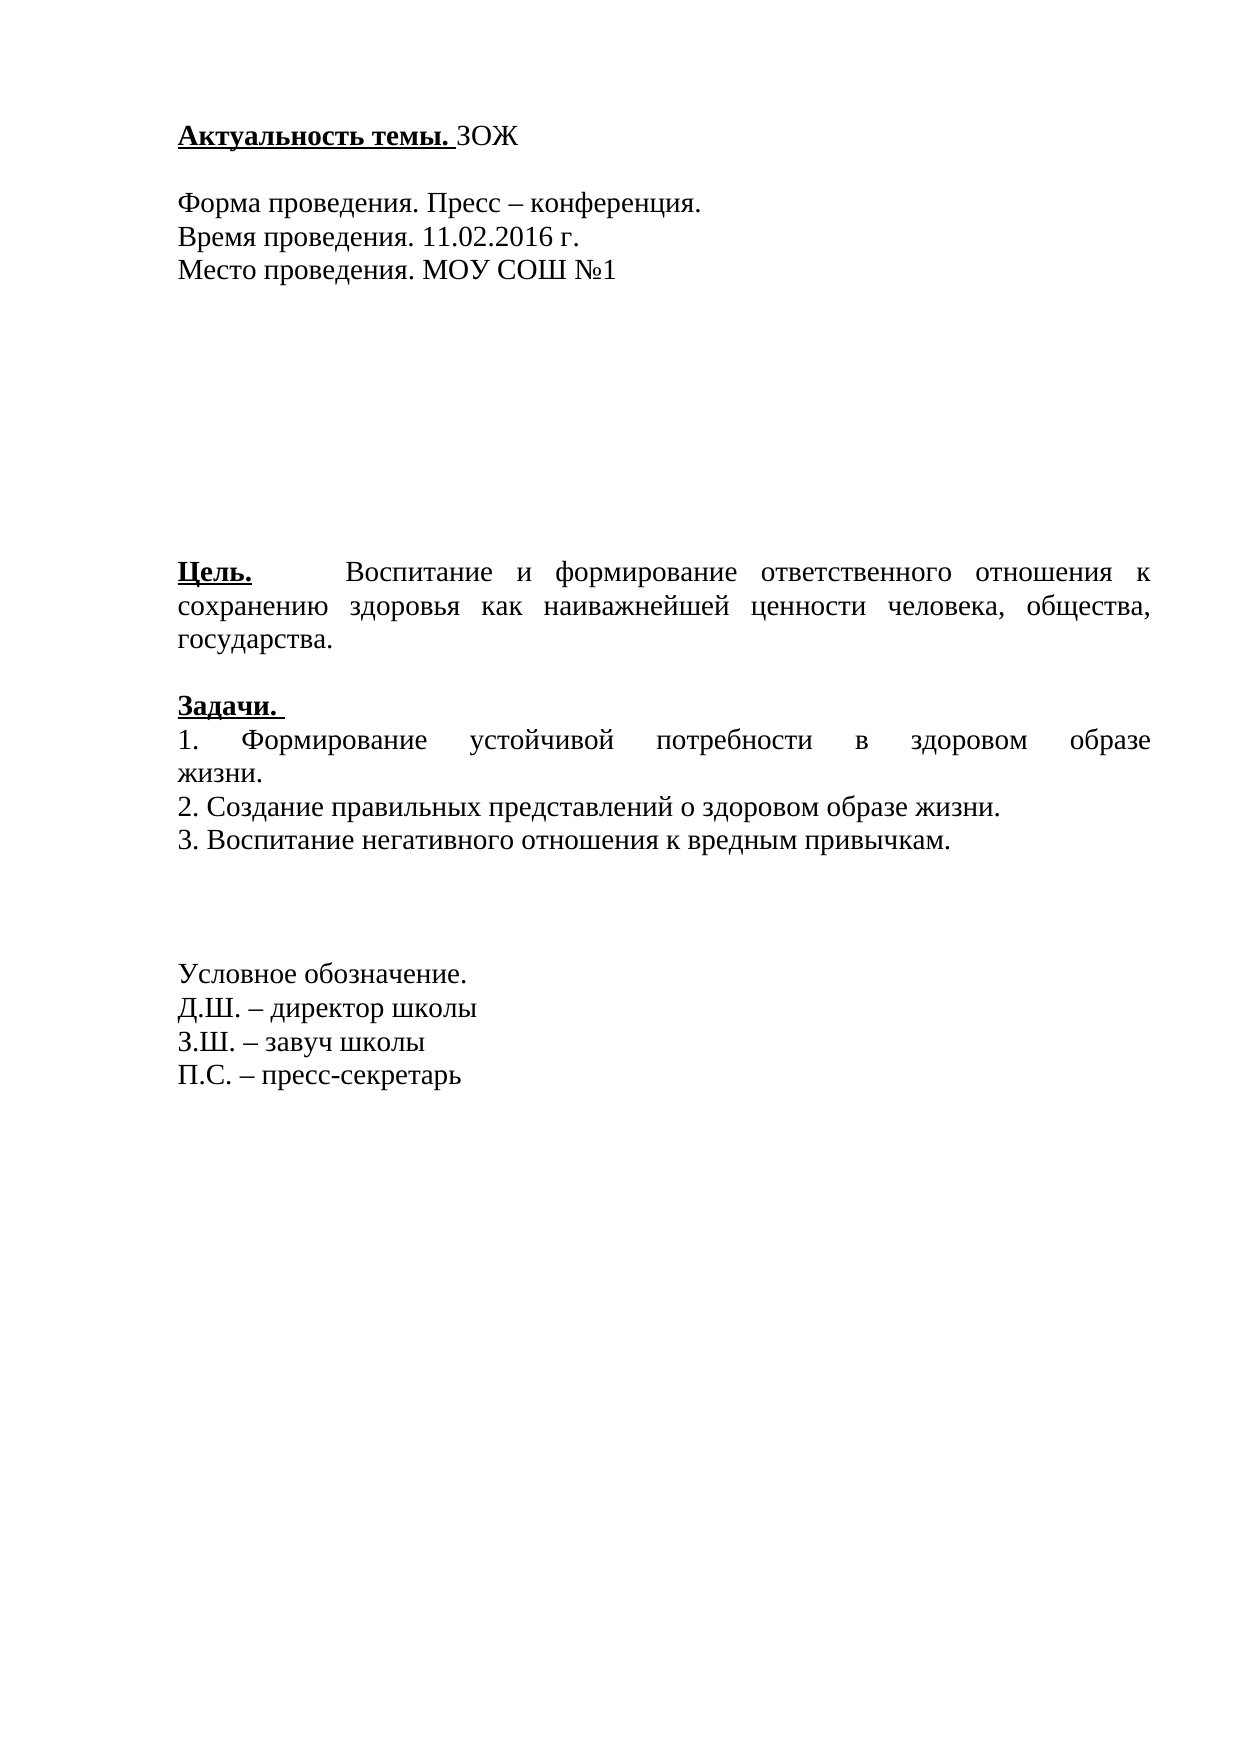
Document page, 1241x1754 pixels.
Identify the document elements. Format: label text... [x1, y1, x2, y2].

text Время проведения. 11.02.2016 г. [177, 219, 1152, 252]
text З.Ш. – завуч школы [177, 1024, 1152, 1057]
text Место проведения. МОУ СОШ №1 [177, 252, 1152, 286]
text Цель. Воспитание и формирование ответственного отношения к сохранению здоровья как наиважнейшей ценности человека, общества, государства. [177, 554, 1152, 655]
text Актуальность темы. ЗОЖ [177, 118, 1152, 152]
text Задачи. [177, 688, 1152, 722]
text Условное обозначение. [177, 957, 1152, 990]
text 2. Создание правильных представлений о здоровом образе жизни. [177, 789, 1152, 822]
text П.С. – пресс-секретарь [177, 1057, 1152, 1091]
text 1. Формирование устойчивой потребности в здоровом образе жизни. [177, 722, 1152, 789]
text 3. Воспитание негативного отношения к вредным привычкам. [177, 822, 1152, 856]
text Форма проведения. Пресс – конференция. [177, 185, 1152, 219]
text Д.Ш. – директор школы [177, 990, 1152, 1024]
